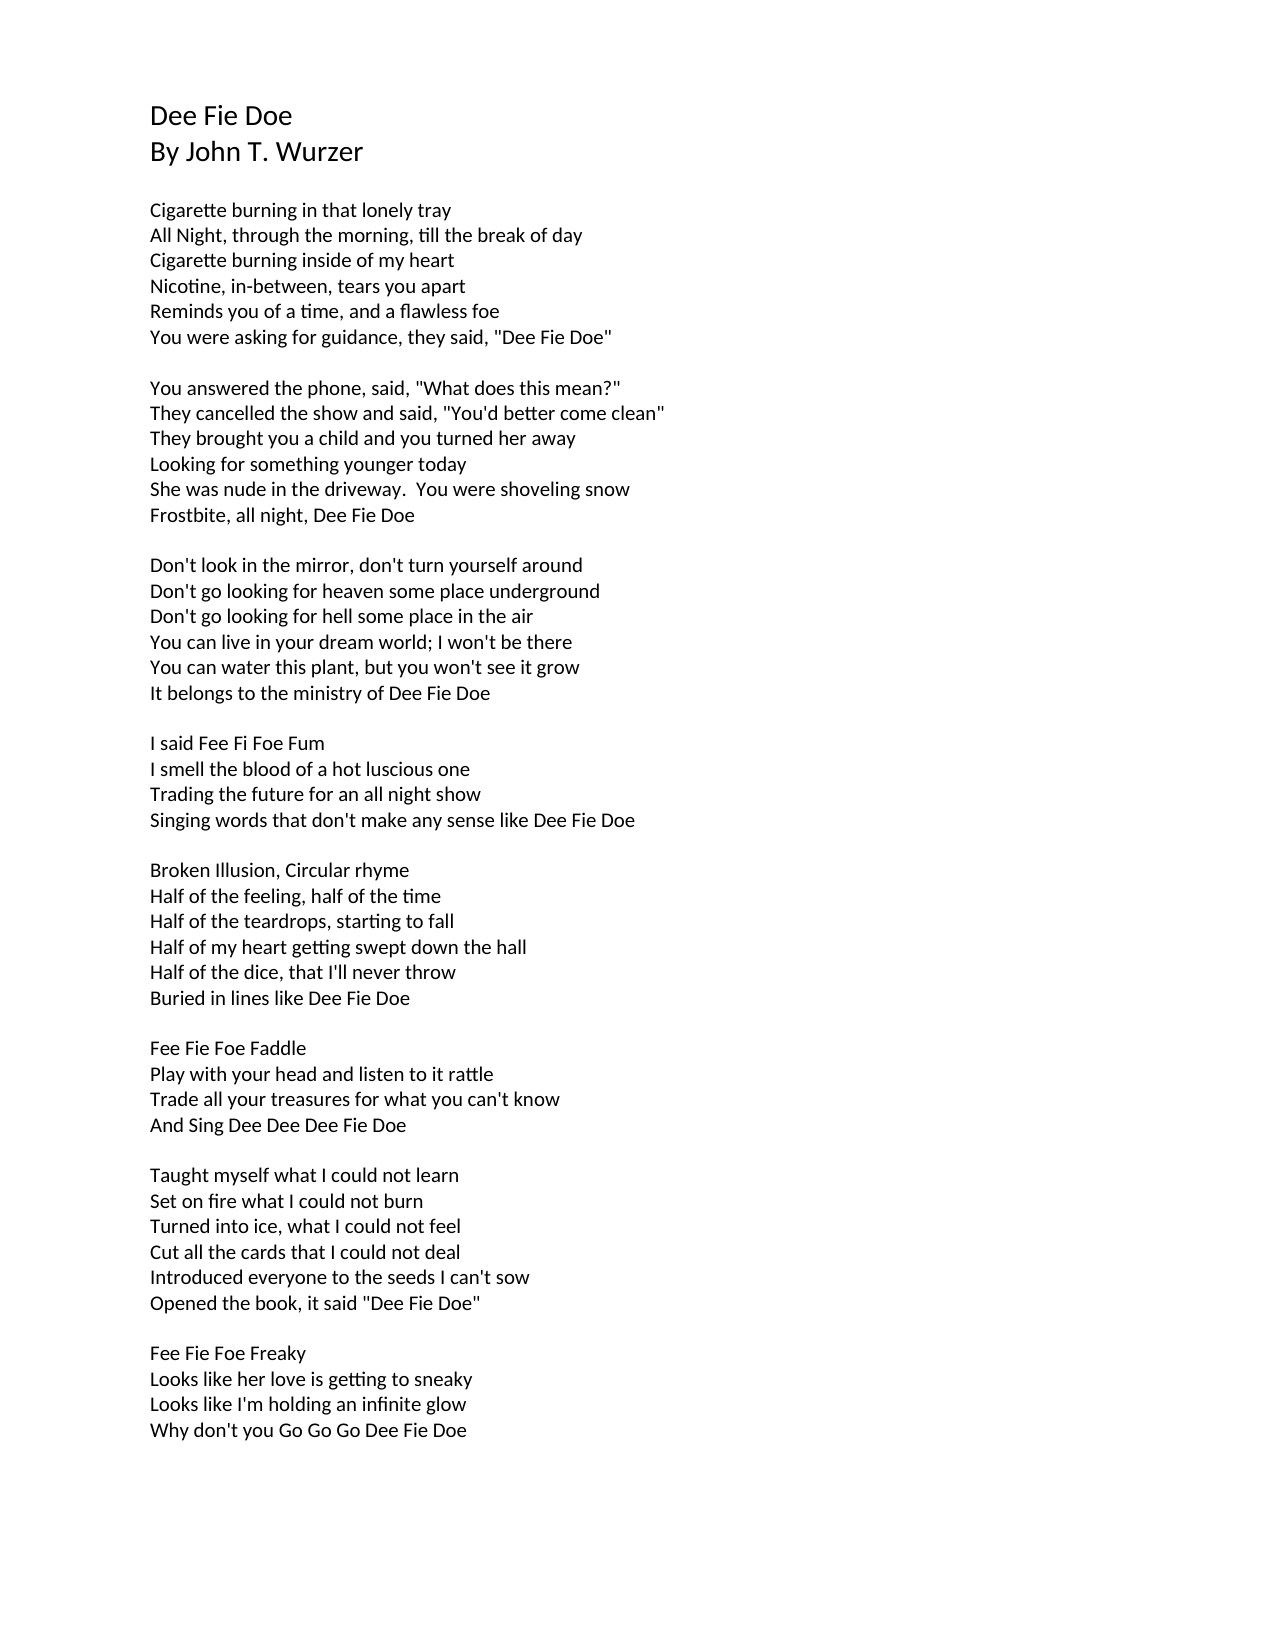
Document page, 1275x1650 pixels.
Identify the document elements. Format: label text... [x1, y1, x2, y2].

text Fee Fie Foe Freaky [150, 1341, 1200, 1366]
text Looks like her love is getting to sneaky [150, 1366, 1200, 1391]
text Nicotine, in-between, tears you apart [150, 273, 1200, 298]
text Broken Illusion, Circular rhyme [150, 858, 1200, 883]
text And Sing Dee Dee Dee Fie Doe [150, 1112, 1200, 1137]
text Fee Fie Foe Faddle [150, 1036, 1200, 1061]
text They brought you a child and you turned her away [150, 426, 1200, 451]
text Cigarette burning inside of my heart [150, 248, 1200, 273]
text All Night, through the morning, till the break of day [150, 222, 1200, 248]
text Frostbite, all night, Dee Fie Doe [150, 502, 1200, 527]
text Cut all the cards that I could not deal [150, 1239, 1200, 1264]
text Taught myself what I could not learn [150, 1163, 1200, 1188]
text Dee Fie Doe [150, 97, 1200, 133]
text I said Fee Fi Foe Fum [150, 731, 1200, 756]
text Don't go looking for heaven some place underground [150, 578, 1200, 603]
text Cigarette burning in that lonely tray [150, 197, 1200, 222]
text Half of the teardrops, starting to fall [150, 908, 1200, 934]
text You were asking for guidance, they said, "Dee Fie Doe" [150, 324, 1200, 349]
text Half of my heart getting swept down the hall [150, 934, 1200, 959]
text She was nude in the driveway. You were shoveling snow [150, 476, 1200, 502]
text It belongs to the ministry of Dee Fie Doe [150, 680, 1200, 705]
text Trading the future for an all night show [150, 781, 1200, 807]
text Reminds you of a time, and a flawless foe [150, 298, 1200, 324]
text I smell the blood of a hot luscious one [150, 756, 1200, 781]
text Turned into ice, what I could not feel [150, 1213, 1200, 1239]
text Introduced everyone to the seeds I can't sow [150, 1264, 1200, 1290]
text Opened the book, it said "Dee Fie Doe" [150, 1290, 1200, 1315]
text You answered the phone, said, "What does this mean?" [150, 375, 1200, 400]
text Looks like I'm holding an infinite glow [150, 1391, 1200, 1417]
text Singing words that don't make any sense like Dee Fie Doe [150, 807, 1200, 832]
text Trade all your treasures for what you can't know [150, 1086, 1200, 1112]
text Don't look in the mirror, don't turn yourself around [150, 553, 1200, 578]
text By John T. Wurzer [150, 133, 1200, 169]
text Buried in lines like Dee Fie Doe [150, 985, 1200, 1010]
text Why don't you Go Go Go Dee Fie Doe [150, 1417, 1200, 1442]
text Play with your head and listen to it rattle [150, 1061, 1200, 1086]
text Set on fire what I could not burn [150, 1188, 1200, 1213]
text Half of the dice, that I'll never throw [150, 959, 1200, 985]
text You can live in your dream world; I won't be there [150, 629, 1200, 654]
text You can water this plant, but you won't see it grow [150, 654, 1200, 680]
text Don't go looking for hell some place in the air [150, 603, 1200, 629]
text Looking for something younger today [150, 451, 1200, 476]
text They cancelled the show and said, "You'd better come clean" [150, 400, 1200, 426]
text Half of the feeling, half of the time [150, 883, 1200, 908]
